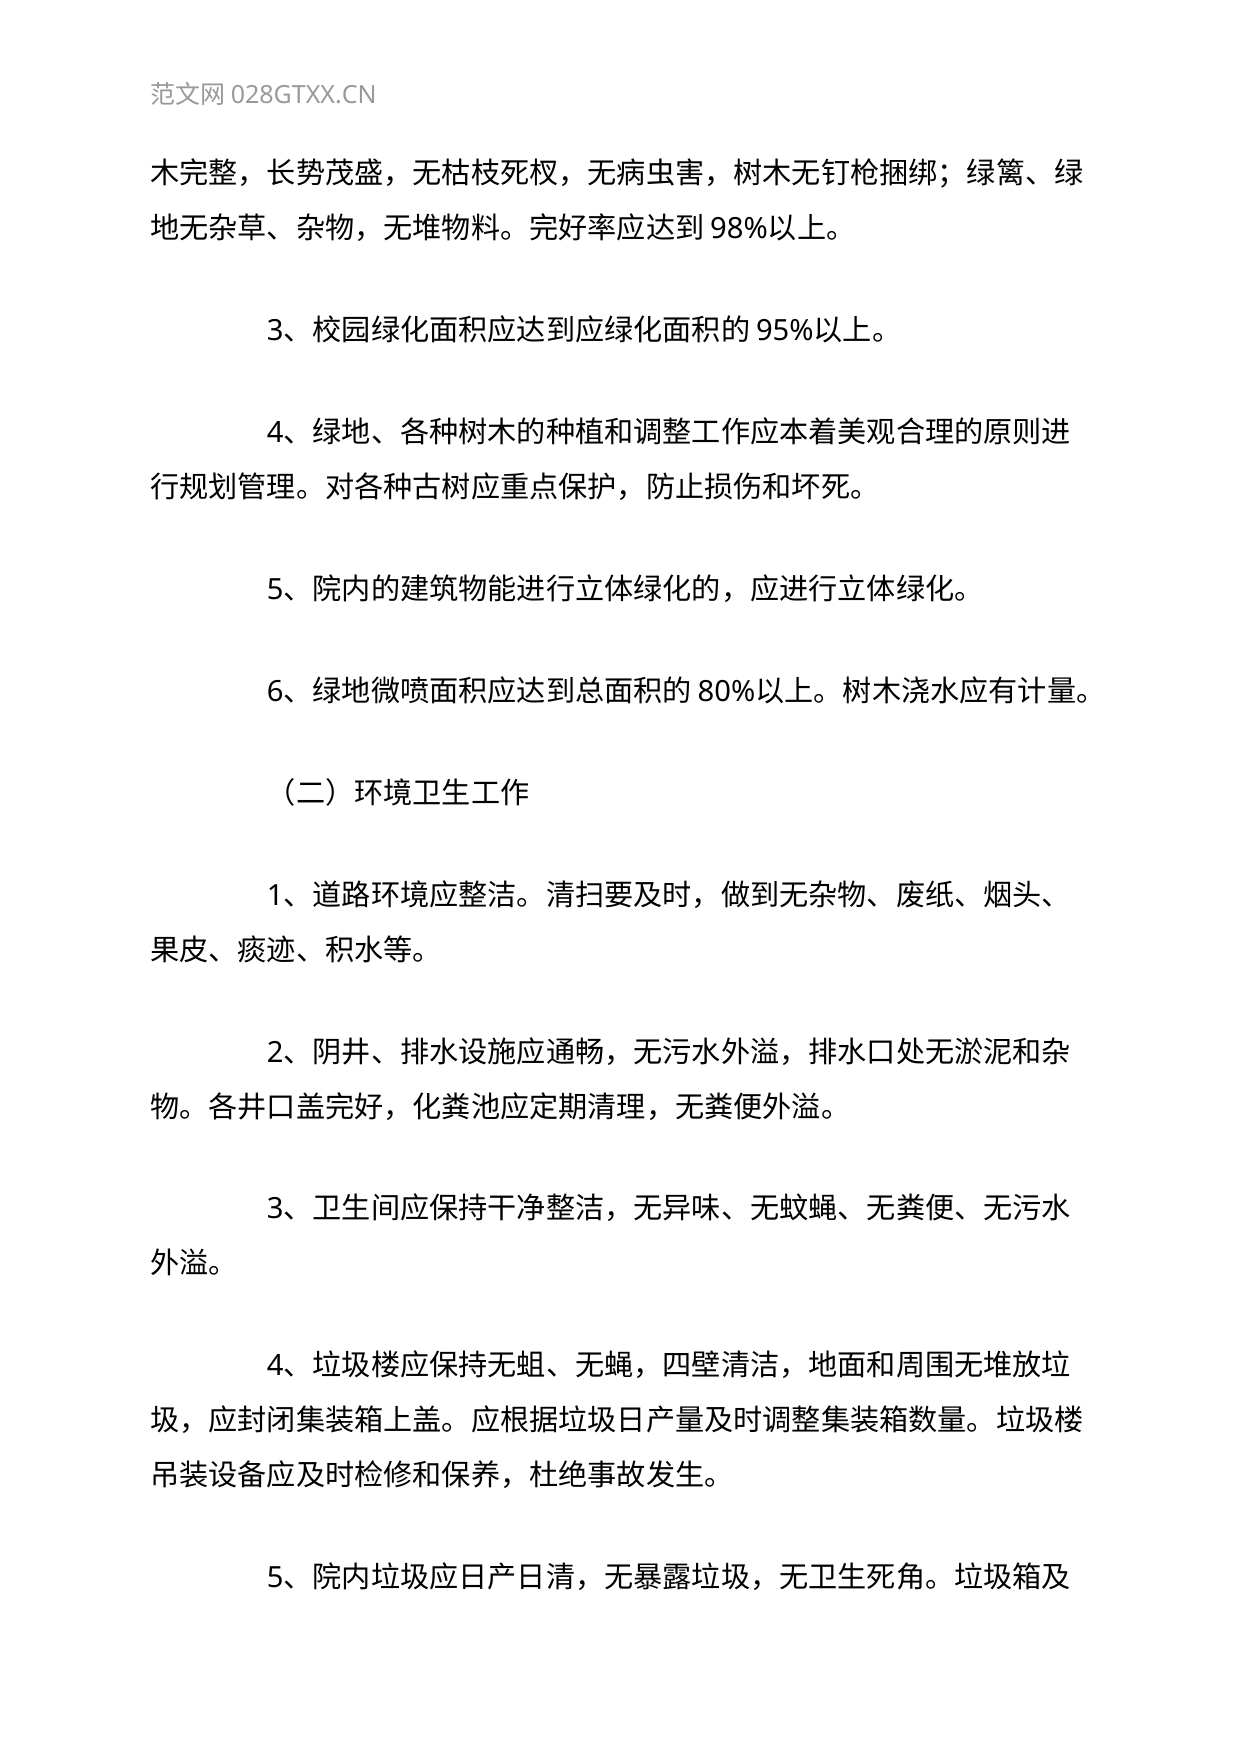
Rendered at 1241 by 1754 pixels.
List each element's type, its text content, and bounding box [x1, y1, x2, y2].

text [150, 1553, 1090, 1596]
text 6、绿地微喷面积应达到总面积的80%以上。树木浇水应有计量。 [150, 668, 1090, 710]
text 1、道路环境应整洁。清扫要及时，做到无杂物、废纸、烟头、果皮、痰迹、积水等。 [150, 871, 1090, 969]
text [150, 150, 1090, 247]
text 4、绿地、各种树木的种植和调整工作应本着美观合理的原则进行规划管理。对各种古树应重点保护，防止损伤和坏死。 [150, 409, 1090, 506]
text 2、阴井、排水设施应通畅，无污水外溢，排水口处无淤泥和杂物。各井口盖完好，化粪池应定期清理，无粪便外溢。 [150, 1028, 1090, 1125]
text （二）环境卫生工作 [150, 769, 1090, 812]
text 3、卫生间应保持干净整洁，无异味、无蚊蝇、无粪便、无污水外溢。 [150, 1185, 1090, 1282]
text 4、垃圾楼应保持无蛆、无蝇，四壁清洁，地面和周围无堆放垃圾，应封闭集装箱上盖。应根据垃圾日产量及时调整集装箱数量。垃圾楼吊装设备应及时检修和保养，杜绝事故发生。 [150, 1342, 1090, 1494]
text 3、校园绿化面积应达到应绿化面积的95%以上。 [150, 307, 1090, 349]
text 5、院内的建筑物能进行立体绿化的，应进行立体绿化。 [150, 566, 1090, 608]
